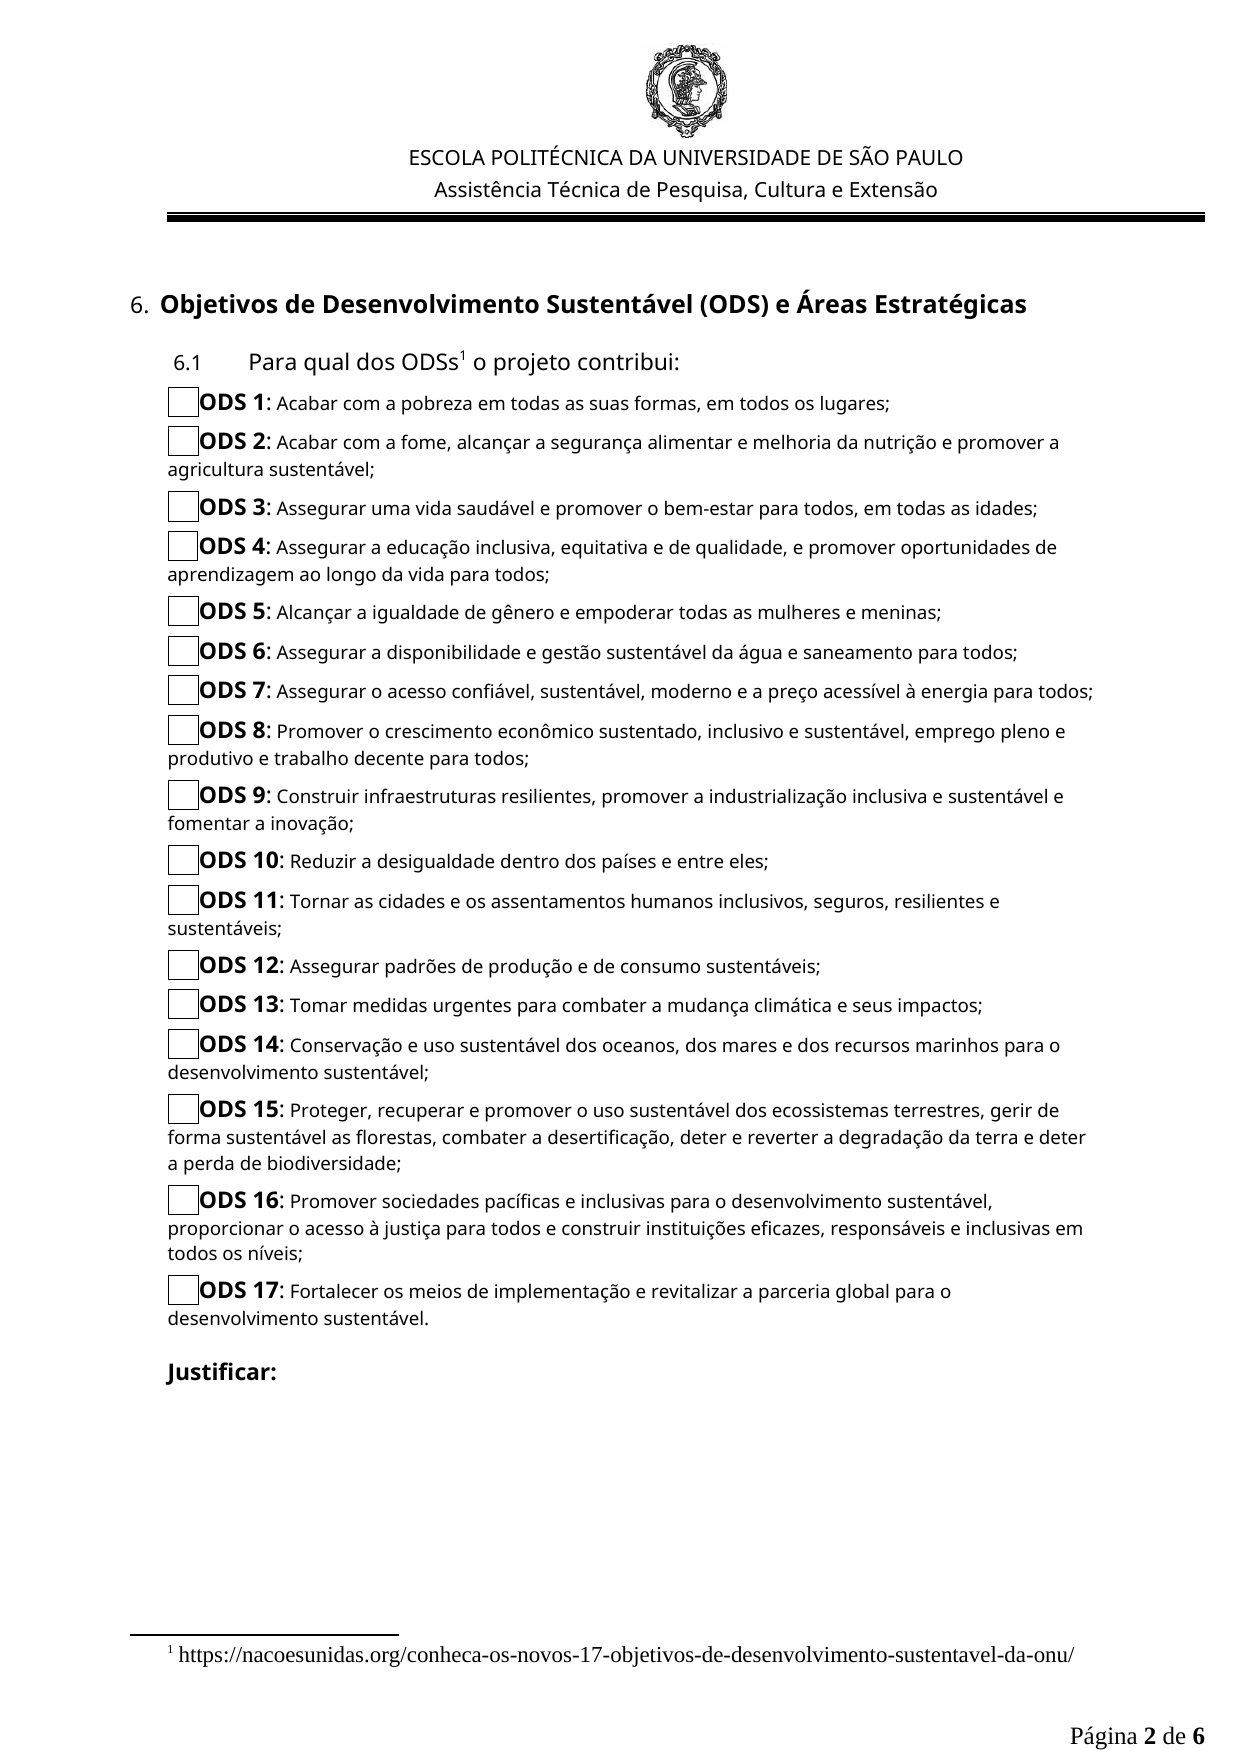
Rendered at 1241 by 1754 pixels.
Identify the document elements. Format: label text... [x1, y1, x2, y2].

text ODS 5: Alcançar a igualdade de gênero e empoderar todas as mulheres e meninas; [167, 595, 1098, 626]
text ODS 13: Tomar medidas urgentes para combater a mudança climática e seus impactos; [167, 988, 1098, 1019]
text ODS 2: Acabar com a fome, alcançar a segurança alimentar e melhoria da nutrição e promover a agricultura sustentável; [167, 425, 1098, 482]
text ODS 10: Reduzir a desigualdade dentro dos países e entre eles; [167, 844, 1098, 875]
text ODS 14: Conservação e uso sustentável dos oceanos, dos mares e dos recursos marinhos para o desenvolvimento sustentável; [167, 1028, 1098, 1085]
text ODS 1: Acabar com a pobreza em todas as suas formas, em todos os lugares; [167, 386, 1202, 417]
text ODS 15: Proteger, recuperar e promover o uso sustentável dos ecossistemas terrestres, gerir de forma sustentável as florestas, combater a desertificação, deter e reverter a degradação da terra e deter a perda de biodiversidade; [167, 1093, 1098, 1175]
list Para qual dos ODSs o projeto contribui: [173, 346, 1098, 377]
text Justificar: [167, 1356, 1098, 1387]
text ODS 8: Promover o crescimento econômico sustentado, inclusivo e sustentável, emprego pleno e produtivo e trabalho decente para todos; [167, 714, 1098, 771]
text ODS 9: Construir infraestruturas resilientes, promover a industrialização inclusiva e sustentável e fomentar a inovação; [167, 779, 1098, 836]
text ODS 6: Assegurar a disponibilidade e gestão sustentável da água e saneamento para todos; [167, 635, 1098, 666]
text ODS 4: Assegurar a educação inclusiva, equitativa e de qualidade, e promover oportunidades de aprendizagem ao longo da vida para todos; [167, 530, 1098, 587]
list Objetivos de Desenvolvimento Sustentável (ODS) e Áreas Estratégicas [130, 287, 1205, 321]
text ODS 16: Promover sociedades pacíficas e inclusivas para o desenvolvimento sustentável, proporcionar o acesso à justiça para todos e construir instituições eficazes, responsáveis e inclusivas em todos os níveis; [167, 1184, 1098, 1266]
text ODS 7: Assegurar o acesso confiável, sustentável, moderno e a preço acessível à energia para todos; [167, 674, 1098, 706]
picture [641, 43, 731, 139]
text ODS 17: Fortalecer os meios de implementação e revitalizar a parceria global para o desenvolvimento sustentável. [167, 1274, 1098, 1331]
text ODS 12: Assegurar padrões de produção e de consumo sustentáveis; [167, 949, 1098, 980]
text ODS 3: Assegurar uma vida saudável e promover o bem-estar para todos, em todas as idades; [167, 490, 1098, 522]
text ODS 11: Tornar as cidades e os assentamentos humanos inclusivos, seguros, resilientes e sustentáveis; [167, 884, 1098, 940]
